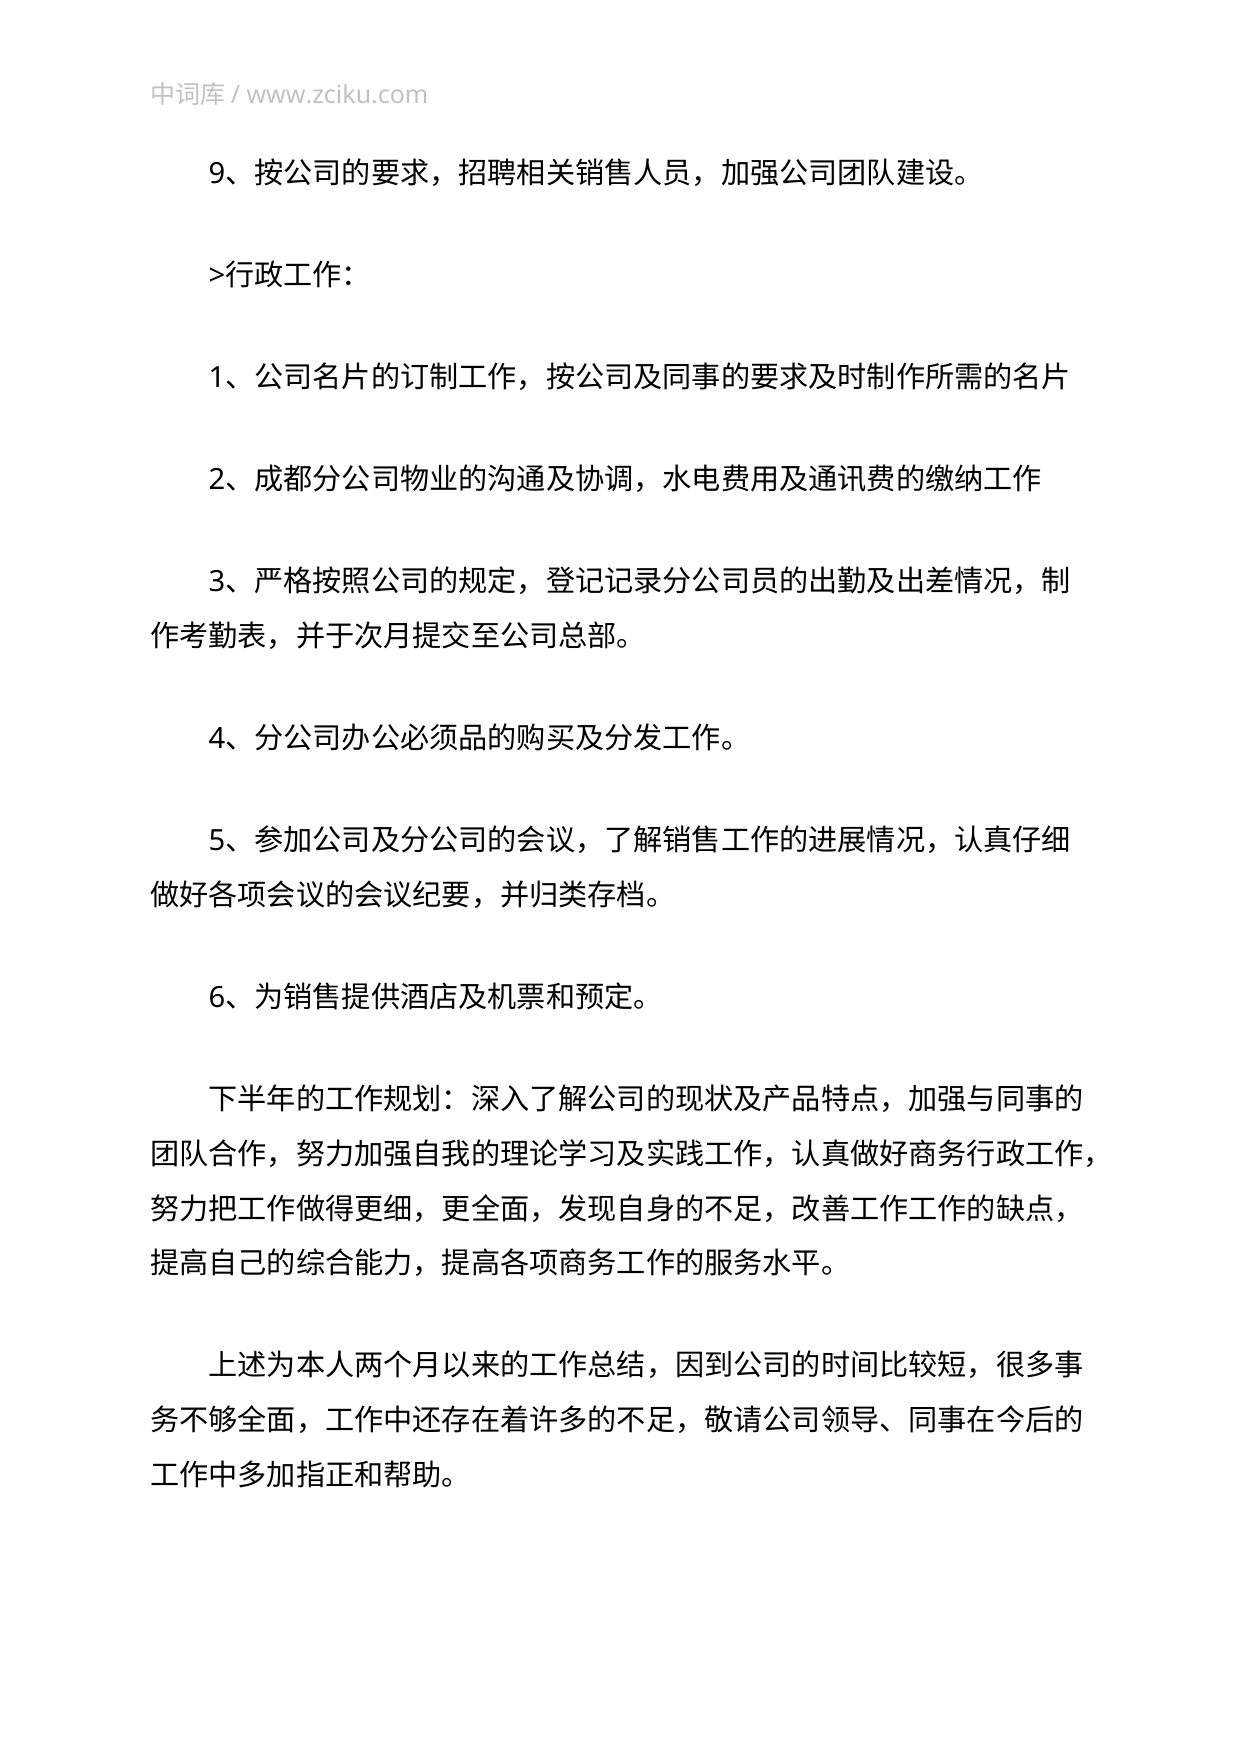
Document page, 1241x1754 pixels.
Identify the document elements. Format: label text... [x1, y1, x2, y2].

text 6、为销售提供酒店及机票和预定。 [150, 973, 1090, 1016]
text 4、分公司办公必须品的购买及分发工作。 [150, 715, 1090, 757]
text >行政工作： [150, 252, 1090, 294]
text 5、参加公司及分公司的会议，了解销售工作的进展情况，认真仔细做好各项会议的会议纪要，并归类存档。 [150, 817, 1090, 914]
text 3、严格按照公司的规定，登记记录分公司员的出勤及出差情况，制作考勤表，并于次月提交至公司总部。 [150, 558, 1090, 655]
text 2、成都分公司物业的沟通及协调，水电费用及通讯费的缴纳工作 [150, 456, 1090, 498]
text 9、按公司的要求，招聘相关销售人员，加强公司团队建设。 [150, 150, 1090, 192]
text 下半年的工作规划：深入了解公司的现状及产品特点，加强与同事的团队合作，努力加强自我的理论学习及实践工作，认真做好商务行政工作，努力把工作做得更细，更全面，发现自身的不足，改善工作工作的缺点，提高自己的综合能力，提高各项商务工作的服务水平。 [150, 1075, 1090, 1282]
text 1、公司名片的订制工作，按公司及同事的要求及时制作所需的名片 [150, 354, 1090, 396]
text 上述为本人两个月以来的工作总结，因到公司的时间比较短，很多事务不够全面，工作中还存在着许多的不足，敬请公司领导、同事在今后的工作中多加指正和帮助。 [150, 1342, 1090, 1494]
